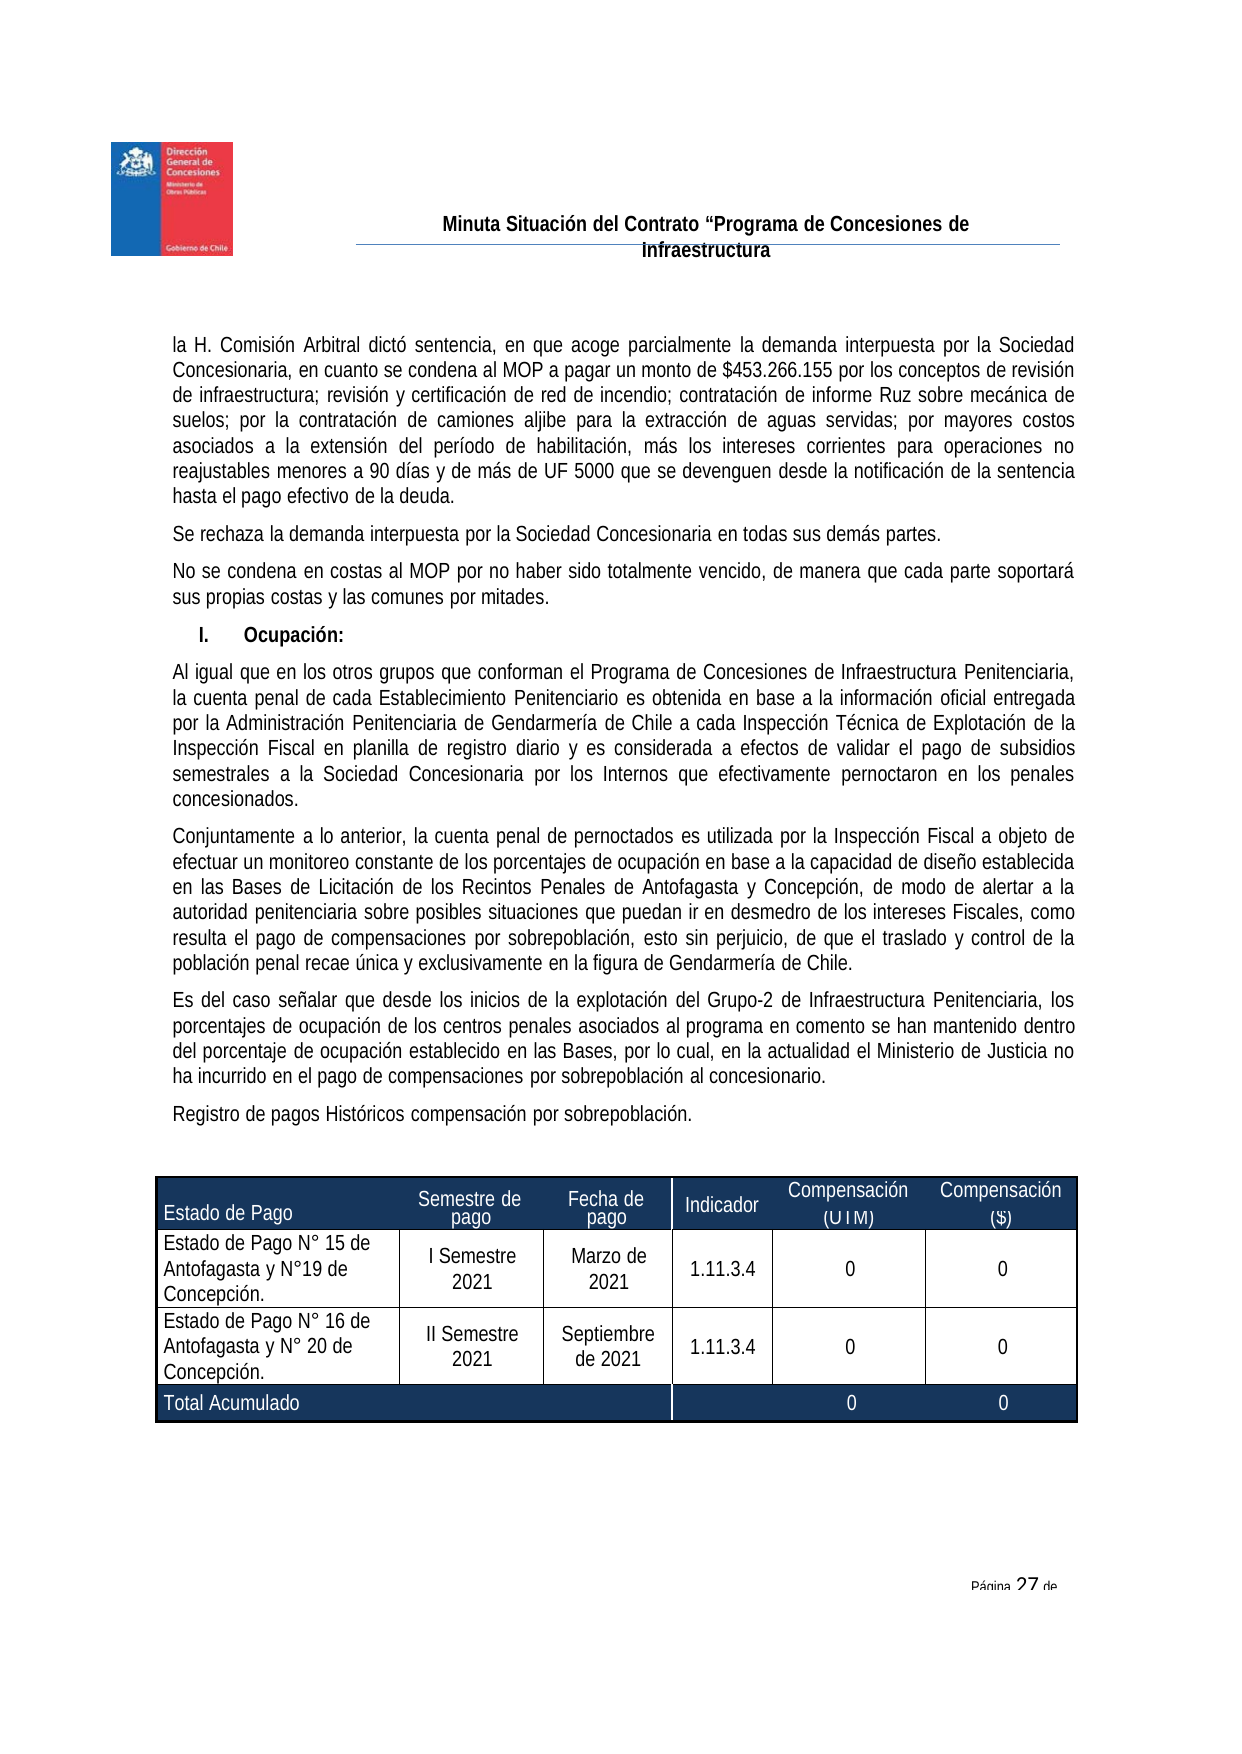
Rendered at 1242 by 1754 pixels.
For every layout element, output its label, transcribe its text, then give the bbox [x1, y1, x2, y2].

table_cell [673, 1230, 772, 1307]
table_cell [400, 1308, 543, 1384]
text Al igual que en los otros grupos que conforman el Programa de Concesiones de Infraestructura Penitenciaria, la cuenta penal de cada Establecimiento Penitenciario es obtenida en base a la información oficial entregada por la Administración Penitenciaria de Gendarmería de Chile a cada Inspección Técnica de Explotación de la Inspección Fiscal en planilla de registro diario y es considerada a efectos de validar el pago de subsidios semestrales a la Sociedad Concesionaria por los Internos que efectivamente pernoctaron en los penales concesionados. [172, 659, 1075, 811]
text No se condena en costas al MOP por no haber sido totalmente vencido, de manera que cada parte soportará sus propias costas y las comunes por mitades. [172, 558, 1075, 609]
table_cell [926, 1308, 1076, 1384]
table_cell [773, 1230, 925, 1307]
text la H. Comisión Arbitral dictó sentencia, en que acoge parcialmente la demanda interpuesta por la Sociedad Concesionaria, en cuanto se condena al MOP a pagar un monto de $453.266.155 por los conceptos de revisión de infraestructura; revisión y certificación de red de incendio; contratación de informe Ruz sobre mecánica de suelos; por la contratación de camiones aljibe para la extracción de aguas servidas; por mayores costos asociados a la extensión del período de habilitación, más los intereses corrientes para operaciones no reajustables menores a 90 días y de más de UF 5000 que se devenguen desde la notificación de la sentencia hasta el pago efectivo de la deuda. [172, 331, 1075, 508]
text Se rechaza la demanda interpuesta por la Sociedad Concesionaria en todas sus demás partes. [172, 521, 951, 546]
picture [111, 142, 233, 256]
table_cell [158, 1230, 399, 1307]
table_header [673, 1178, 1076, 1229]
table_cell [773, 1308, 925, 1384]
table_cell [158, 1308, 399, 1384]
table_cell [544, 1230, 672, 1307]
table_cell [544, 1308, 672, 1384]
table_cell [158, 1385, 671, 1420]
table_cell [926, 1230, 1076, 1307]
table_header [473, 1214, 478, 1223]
text Registro de pagos Históricos compensación por sobrepoblación. [172, 1101, 702, 1125]
text I. Ocupación: [199, 622, 1096, 647]
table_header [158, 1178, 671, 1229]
text Es del caso señalar que desde los inicios de la explotación del Grupo-2 de Infraestructura Penitenciaria, los porcentajes de ocupación de los centros penales asociados al programa en comento se han mantenido dentro del porcentaje de ocupación establecido en las Bases, por lo cual, en la actualidad el Ministerio de Justicia no ha incurrido en el pago de compensaciones por sobrepoblación al concesionario. [172, 987, 1075, 1088]
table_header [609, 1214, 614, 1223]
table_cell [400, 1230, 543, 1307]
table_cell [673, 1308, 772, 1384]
text Conjuntamente a lo anterior, la cuenta penal de pernoctados es utilizada por la Inspección Fiscal a objeto de efectuar un monitoreo constante de los porcentajes de ocupación en base a la capacidad de diseño establecida en las Bases de Licitación de los Recintos Penales de Antofagasta y Concepción, de modo de alertar a la autoridad penitenciaria sobre posibles situaciones que puedan ir en desmedro de los intereses Fiscales, como resulta el pago de compensaciones por sobrepoblación, esto sin perjuicio, de que el traslado y control de la población penal recae única y exclusivamente en la figura de Gendarmería de Chile. [172, 823, 1075, 975]
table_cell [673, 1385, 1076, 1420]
